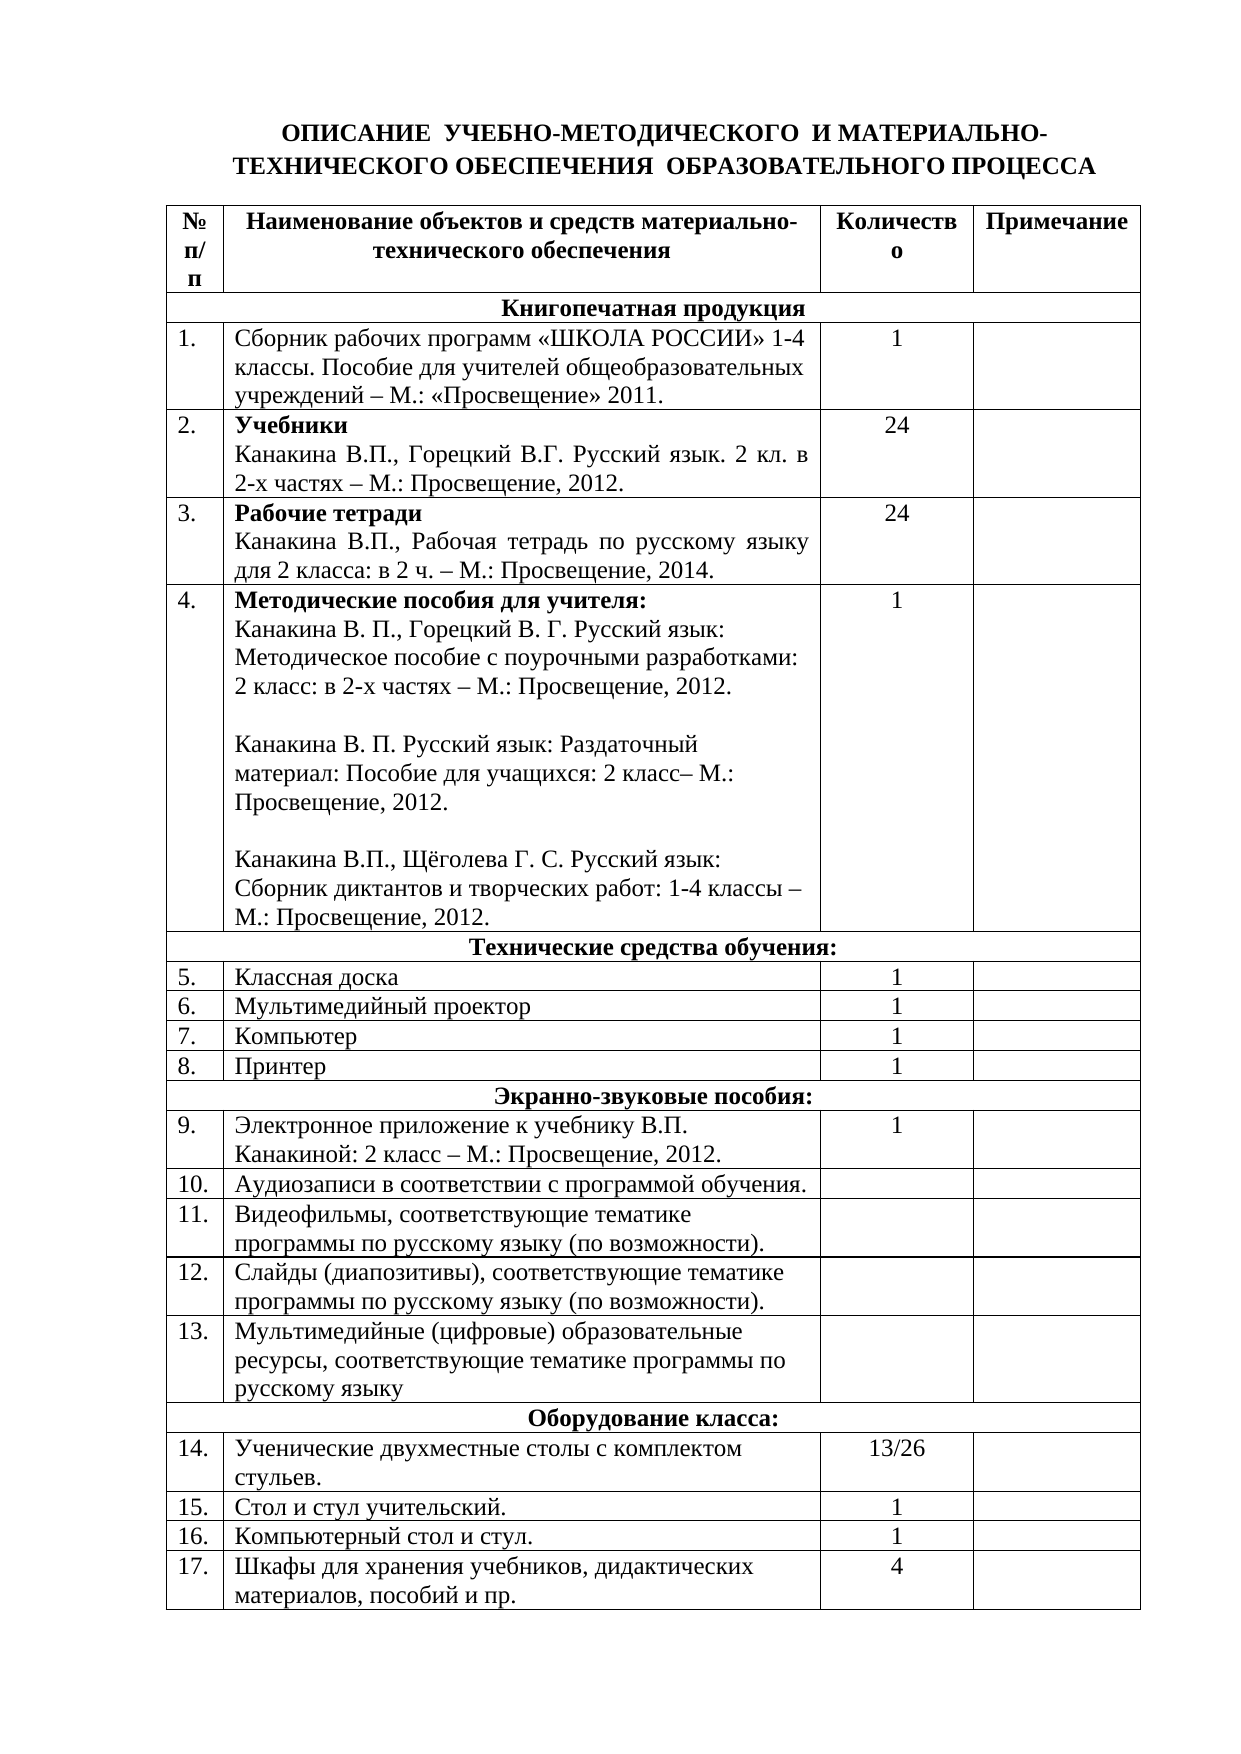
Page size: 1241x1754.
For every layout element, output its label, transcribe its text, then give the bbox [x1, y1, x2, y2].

table_cell 7. [167, 1021, 223, 1050]
table_cell 8. [167, 1051, 223, 1080]
table_cell 17. [167, 1551, 223, 1609]
table_cell [974, 1199, 1140, 1256]
table_cell Стол и стул учительский. [224, 1492, 820, 1520]
table_cell [974, 1316, 1140, 1402]
table_cell 15. [167, 1492, 223, 1520]
table_cell 1 [821, 1111, 973, 1168]
table_cell 13. [167, 1316, 223, 1402]
table_cell [974, 991, 1140, 1020]
table_cell [821, 1199, 973, 1256]
table_cell Ученические двухместные столы с комплектом стульев. [224, 1433, 820, 1491]
table_cell 14. [167, 1433, 223, 1491]
table_header № п/п [167, 206, 223, 292]
table_cell 1 [821, 1492, 973, 1520]
table_cell [974, 1492, 1140, 1520]
table_cell Компьютерный стол и стул. [224, 1521, 820, 1550]
table_cell 3. [167, 498, 223, 584]
table_cell Принтер [224, 1051, 820, 1080]
table_cell Сборник рабочих программ «ШКОЛА РОССИИ» 1-4 классы. Пособие для учителей общеобразовательных учреждений – М.: «Просвещение» 2011. [224, 323, 820, 409]
table_cell [974, 1433, 1140, 1491]
table_cell [821, 1169, 973, 1198]
table_cell [974, 585, 1140, 931]
table_cell Технические средства обучения: [167, 932, 1140, 961]
table_cell 1 [821, 585, 973, 931]
table_cell [821, 1316, 973, 1402]
table_cell 4 [821, 1551, 973, 1609]
table_cell 12. [167, 1258, 223, 1315]
table_cell Учебники Канакина В.П., Горецкий В.Г. Русский язык. 2 кл. в 2-х частях – М.: Просвещение, 2012. [224, 410, 820, 497]
table_cell Видеофильмы, соответствующие тематике программы по русскому языку (по возможности). [224, 1199, 820, 1256]
table_cell Рабочие тетради Канакина В.П., Рабочая тетрадь по русскому языку для 2 класса: в 2 ч. – М.: Просвещение, 2014. [224, 498, 820, 584]
table_cell 16. [167, 1521, 223, 1550]
table_cell 24 [821, 410, 973, 497]
table_cell Электронное приложение к учебнику В.П. Канакиной: 2 класс – М.: Просвещение, 2012. [224, 1111, 820, 1168]
table_cell Мультимедийные (цифровые) образовательные ресурсы, соответствующие тематике программы по русскому языку [224, 1316, 820, 1402]
table_cell 1 [821, 991, 973, 1020]
table_cell [974, 1521, 1140, 1550]
table_cell 13/26 [821, 1433, 973, 1491]
table_cell 1 [821, 1521, 973, 1550]
text ОПИСАНИЕ УЧЕБНО-МЕТОДИЧЕСКОГО И МАТЕРИАЛЬНО-ТЕХНИЧЕСКОГО ОБЕСПЕЧЕНИЯ ОБРАЗОВАТЕЛЬНОГО ПРОЦЕССА [177, 118, 1152, 180]
table_cell [974, 1258, 1140, 1315]
table_header Количество [821, 206, 973, 292]
table_cell Классная доска [224, 962, 820, 990]
table_cell [974, 1111, 1140, 1168]
table_cell [974, 498, 1140, 584]
table_cell Аудиозаписи в соответствии с программой обучения. [224, 1169, 820, 1198]
table_cell 4. [167, 585, 223, 931]
table_cell [974, 1051, 1140, 1080]
table_cell [974, 323, 1140, 409]
table_cell [974, 1551, 1140, 1609]
table_cell 1 [821, 1021, 973, 1050]
table_cell 6. [167, 991, 223, 1020]
table_cell Компьютер [224, 1021, 820, 1050]
table_cell Мультимедийный проектор [224, 991, 820, 1020]
table_cell Слайды (диапозитивы), соответствующие тематике программы по русскому языку (по возможности). [224, 1258, 820, 1315]
table_cell 2. [167, 410, 223, 497]
table_cell [974, 1021, 1140, 1050]
table_cell 11. [167, 1199, 223, 1256]
table_cell 1 [821, 323, 973, 409]
table_cell Оборудование класса: [167, 1403, 1140, 1432]
table_cell 1 [821, 962, 973, 990]
table_header Примечание [974, 206, 1140, 292]
table_cell 1. [167, 323, 223, 409]
table_cell 10. [167, 1169, 223, 1198]
table_cell 24 [821, 498, 973, 584]
table_cell Книгопечатная продукция [167, 293, 1140, 322]
table_cell [974, 1169, 1140, 1198]
table_cell [974, 962, 1140, 990]
table_cell [974, 410, 1140, 497]
table_cell Шкафы для хранения учебников, дидактических материалов, пособий и пр. [224, 1551, 820, 1609]
table_cell [821, 1258, 973, 1315]
table_cell 9. [167, 1111, 223, 1168]
table_cell 1 [821, 1051, 973, 1080]
table_header Наименование объектов и средств материально-технического обеспечения [224, 206, 820, 292]
table_cell 5. [167, 962, 223, 990]
table_cell Методические пособия для учителя: Канакина В. П., Горецкий В. Г. Русский язык: Методическое пособие с поурочными разработками: 2 класс: в 2-х частях – М.: Просвещение, 2012. Канакина В. П. Русский язык: Раздаточный материал: Пособие для учащихся: 2 класс– М.: Просвещение, 2012. Канакина В.П., Щёголева Г. С. Русский язык: Сборник диктантов и творческих работ: 1-4 классы – М.: Просвещение, 2012. [224, 585, 820, 931]
table_cell Экранно-звуковые пособия: [167, 1081, 1140, 1109]
